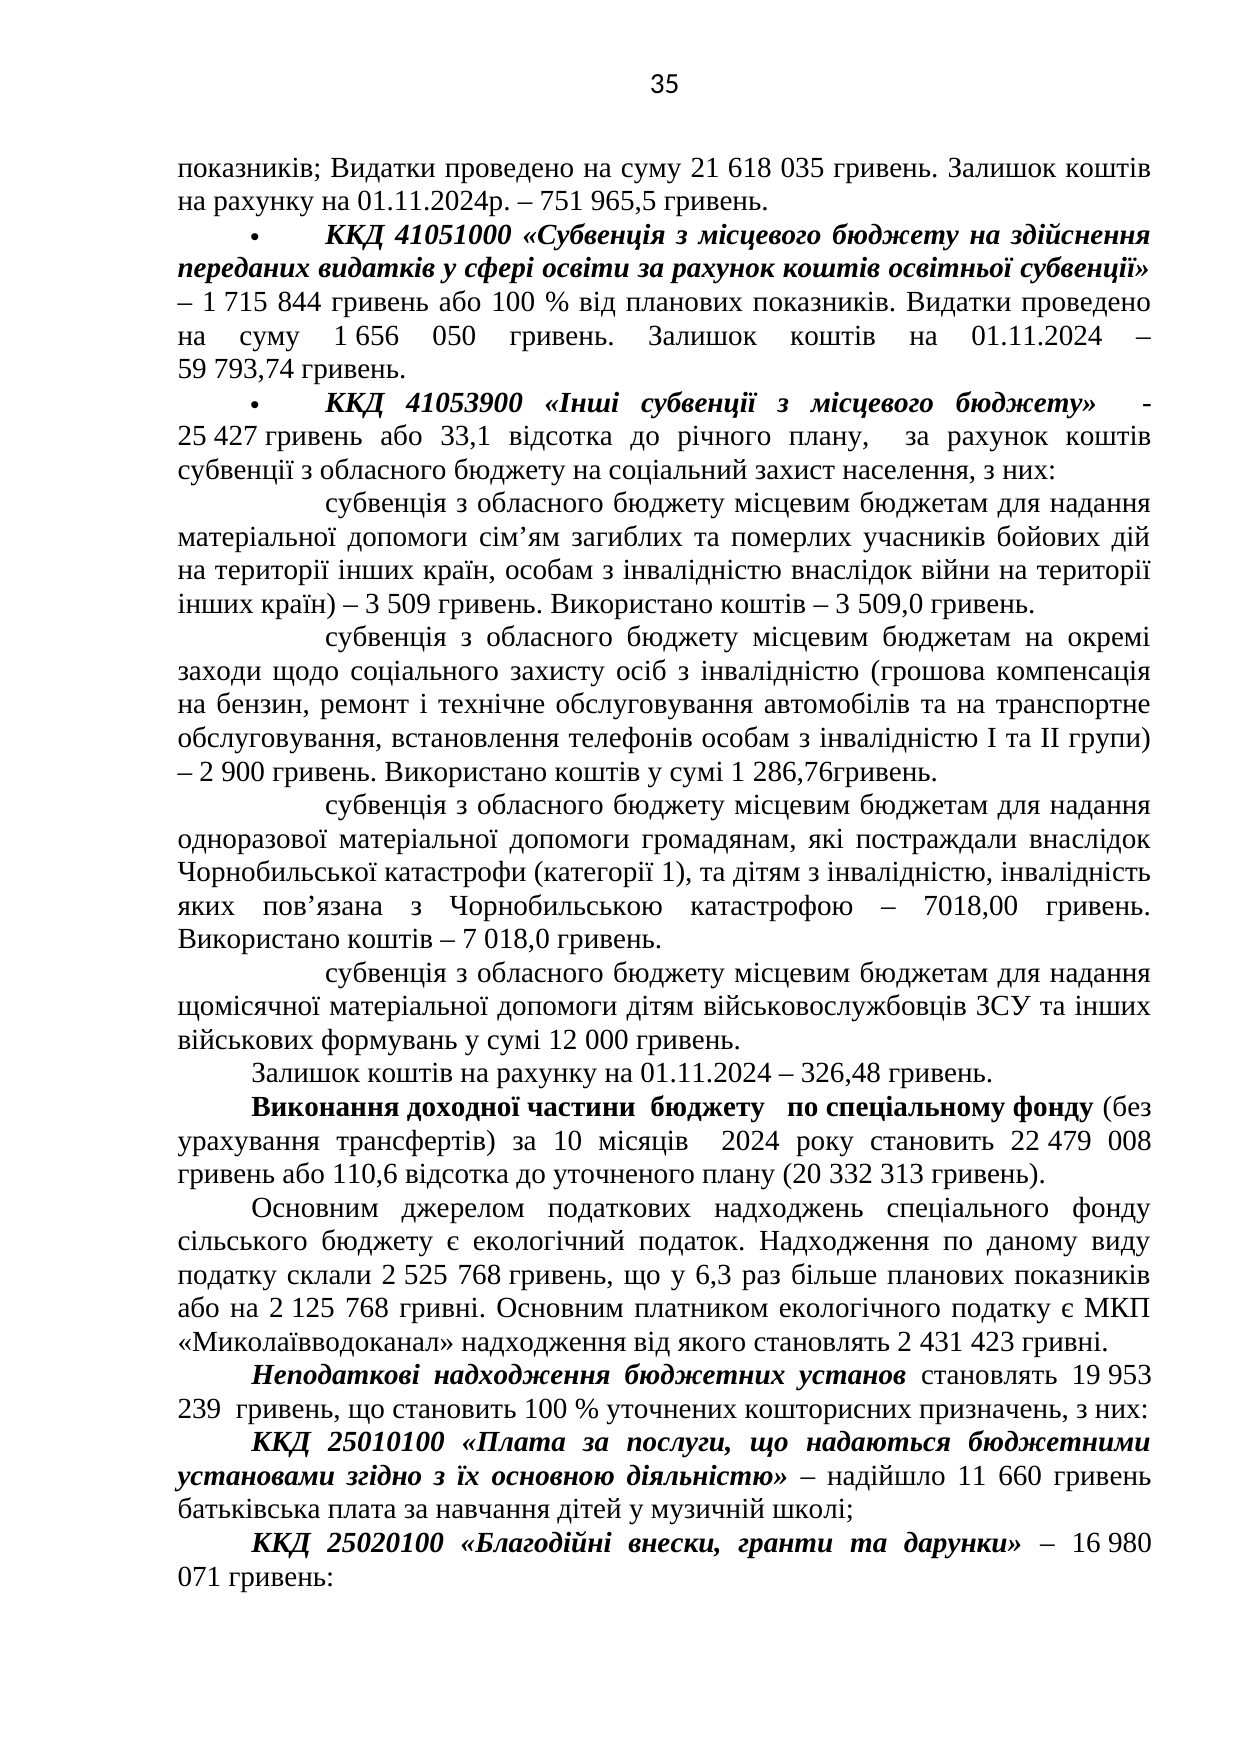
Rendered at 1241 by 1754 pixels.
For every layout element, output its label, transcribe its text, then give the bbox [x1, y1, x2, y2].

list ККД 41053900 «Інші субвенції з місцевого бюджету» - 25 427 гривень або 33,1 відсотка до річного плану, за рахунок коштів субвенції з обласного бюджету на соціальний захист населення, з них: [177, 385, 1152, 485]
text ККД 25020100 «Благодійні внески, гранти та дарунки» – 16 980 071 гривень: [177, 1525, 1152, 1592]
text Основним джерелом податкових надходжень спеціального фонду сільського бюджету є екологічний податок. Надходження по даному виду податку склали 2 525 768 гривень, що у 6,3 раз більше планових показників або на 2 125 768 гривні. Основним платником екологічного податку є МКП «Миколаївводоканал» надходження від якого становлять 2 431 423 гривні. [177, 1190, 1152, 1357]
text субвенція з обласного бюджету місцевим бюджетам на окремі заходи щодо соціального захисту осіб з інвалідністю (грошова компенсація на бензин, ремонт і технічне обслуговування автомобілів та на транспортне обслуговування, встановлення телефонів особам з інвалідністю І та ІІ групи) – 2 900 гривень. Використано коштів у сумі 1 286,76гривень. [177, 619, 1152, 787]
text Виконання доходної частини бюджету по спеціальному фонду (без урахування трансфертів) за 10 місяців 2024 року становить 22 479 008 гривень або 110,6 відсотка до уточненого плану (20 332 313 гривень). [177, 1089, 1152, 1190]
text Залишок коштів на рахунку на 01.11.2024 – 326,48 гривень. [177, 1056, 1152, 1089]
text субвенція з обласного бюджету місцевим бюджетам для надання щомісячної матеріальної допомоги дітям військовослужбовців ЗСУ та інших військових формувань у сумі 12 000 гривень. [177, 955, 1152, 1056]
text субвенція з обласного бюджету місцевим бюджетам для надання матеріальної допомоги сім’ям загиблих та померлих учасників бойових дій на території інших країн, особам з інвалідністю внаслідок війни на території інших країн) – 3 509 гривень. Використано коштів – 3 509,0 гривень. [177, 485, 1152, 619]
text Неподаткові надходження бюджетних установ становлять 19 953 239 гривень, що становить 100 % уточнених кошторисних призначень, з них: [177, 1357, 1152, 1424]
text субвенція з обласного бюджету місцевим бюджетам для надання одноразової матеріальної допомоги громадянам, які постраждали внаслідок Чорнобильської катастрофи (категорії 1), та дітям з інвалідністю, інвалідність яких пов’язана з Чорнобильською катастрофою – 7018,00 гривень. Використано коштів – 7 018,0 гривень. [177, 787, 1152, 955]
list ККД 41051000 «Субвенція з місцевого бюджету на здійснення переданих видатків у сфері освіти за рахунок коштів освітньої субвенції» – 1 715 844 гривень або 100 % від планових показників. Видатки проведено на суму 1 656 050 гривень. Залишок коштів на 01.11.2024 – 59 793,74 гривень. [177, 217, 1152, 385]
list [177, 150, 1152, 217]
text ККД 25010100 «Плата за послуги, що надаються бюджетними установами згідно з їх основною діяльністю» – надійшло 11 660 гривень батьківська плата за навчання дітей у музичній школі; [177, 1424, 1152, 1525]
